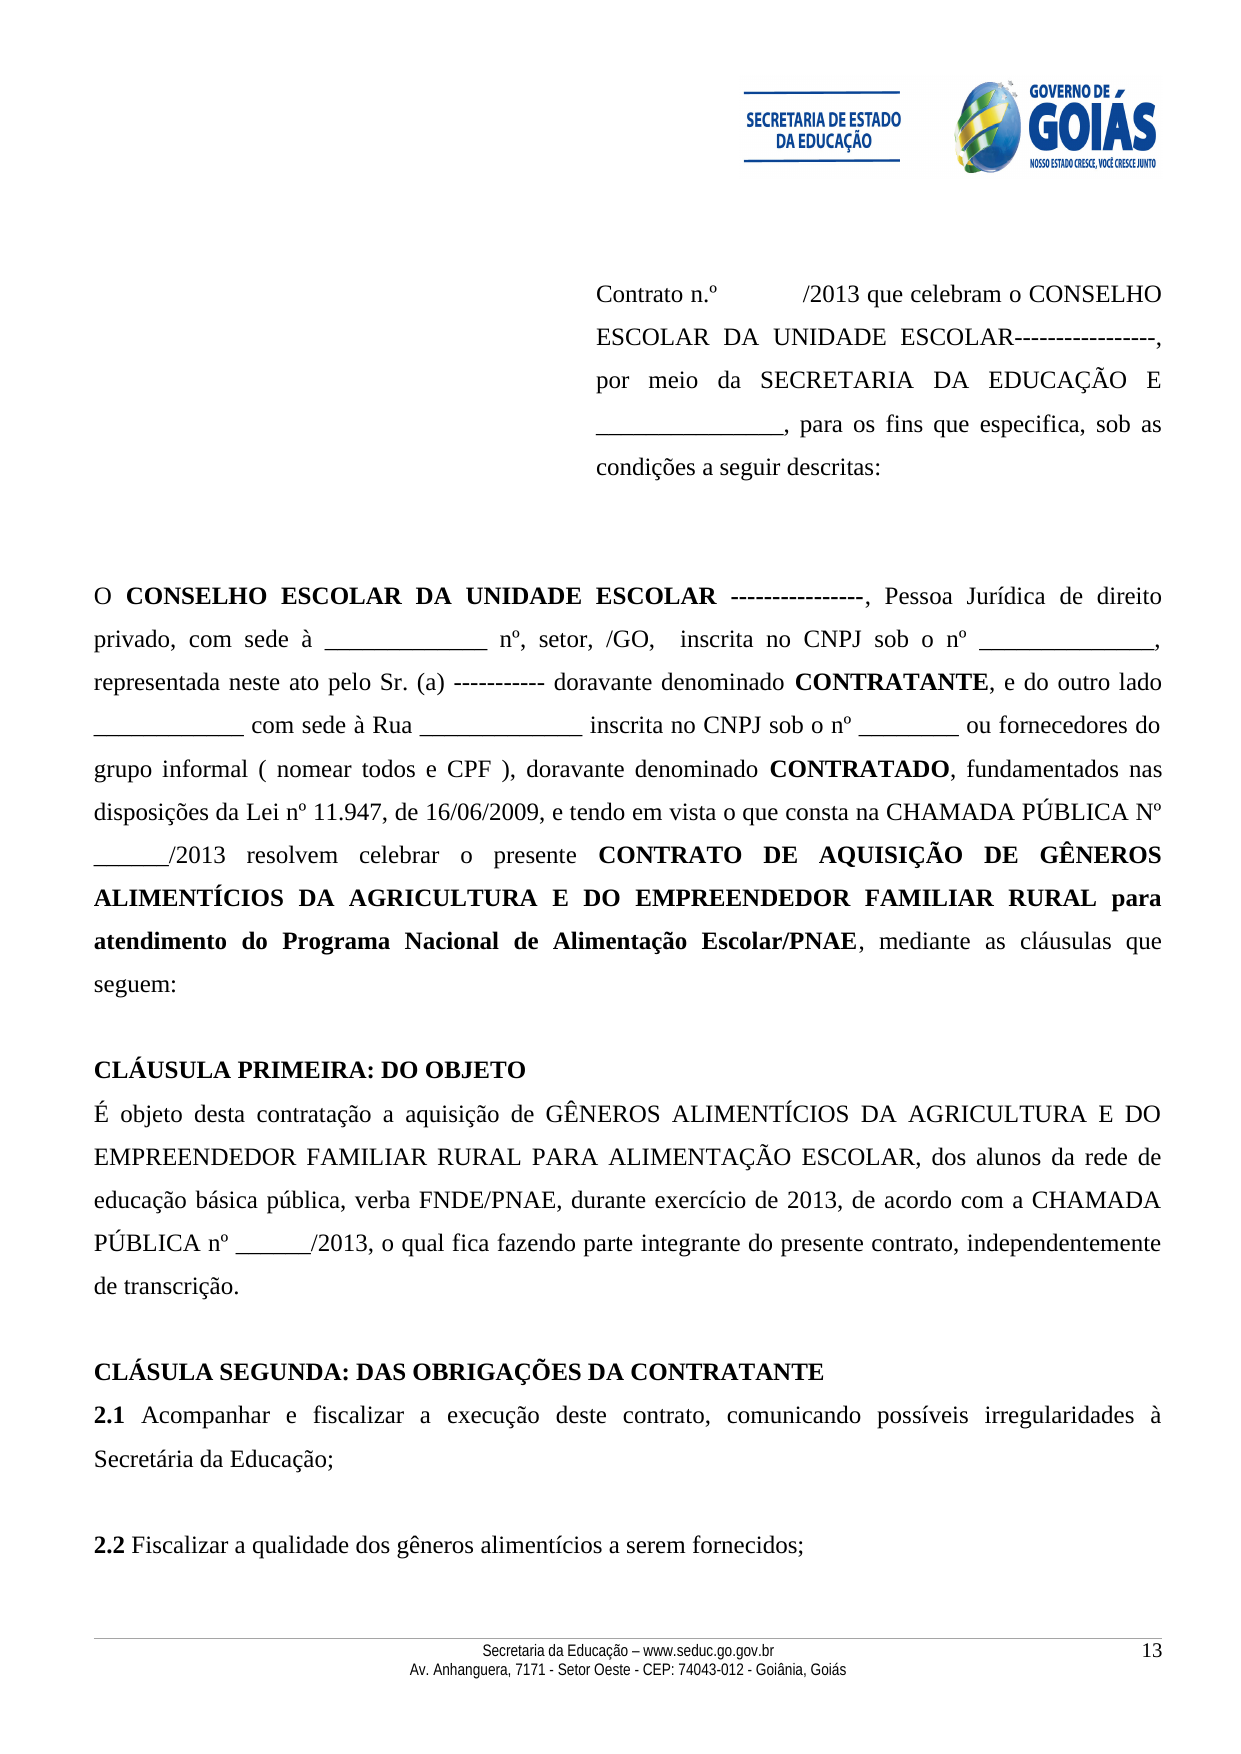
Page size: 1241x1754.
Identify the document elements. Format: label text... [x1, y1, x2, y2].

text 2.1 Acompanhar e fiscalizar a execução deste contrato, comunicando possíveis irregularidades à Secretária da Educação; [94, 1401, 1162, 1472]
text CLÁSULA SEGUNDA: DAS OBRIGAÇÕES DA CONTRATANTE [94, 1357, 1162, 1386]
text É objeto desta contratação a aquisição de GÊNEROS ALIMENTÍCIOS DA AGRICULTURA E DO EMPREENDEDOR FAMILIAR RURAL PARA ALIMENTAÇÃO ESCOLAR, dos alunos da rede de educação básica pública, verba FNDE/PNAE, durante exercício de 2013, de acordo com a CHAMADA PÚBLICA nº ______/2013, o qual fica fazendo parte integrante do presente contrato, independentemente de transcrição. [94, 1099, 1162, 1300]
text Contrato n.º /2013 que celebram o CONSELHO ESCOLAR DA UNIDADE ESCOLAR-----------------, por meio da SECRETARIA DA EDUCAÇÃO E _______________, para os fins que especifica, sob as condições a seguir descritas: [596, 279, 1162, 481]
picture [738, 75, 1163, 179]
text O CONSELHO ESCOLAR DA UNIDADE ESCOLAR ----------------, Pessoa Jurídica de direito privado, com sede à _____________ nº, setor, /GO, inscrita no CNPJ sob o nº ______________, representada neste ato pelo Sr. (a) ----------- doravante denominado CONTRATANTE, e do outro lado ____________ com sede à Rua _____________ inscrita no CNPJ sob o nº ________ ou fornecedores do grupo informal ( nomear todos e CPF ), doravante denominado CONTRATADO, fundamentados nas disposições da Lei nº 11.947, de 16/06/2009, e tendo em vista o que consta na CHAMADA PÚBLICA Nº ______/2013 resolvem celebrar o presente CONTRATO DE AQUISIÇÃO DE GÊNEROS ALIMENTÍCIOS DA AGRICULTURA E DO EMPREENDEDOR FAMILIAR RURAL para atendimento do Programa Nacional de Alimentação Escolar/PNAE, mediante as cláusulas que seguem: [94, 581, 1162, 998]
text CLÁUSULA PRIMEIRA: DO OBJETO [94, 1056, 1162, 1084]
text 2.2 Fiscalizar a qualidade dos gêneros alimentícios a serem fornecidos; [94, 1530, 1171, 1559]
